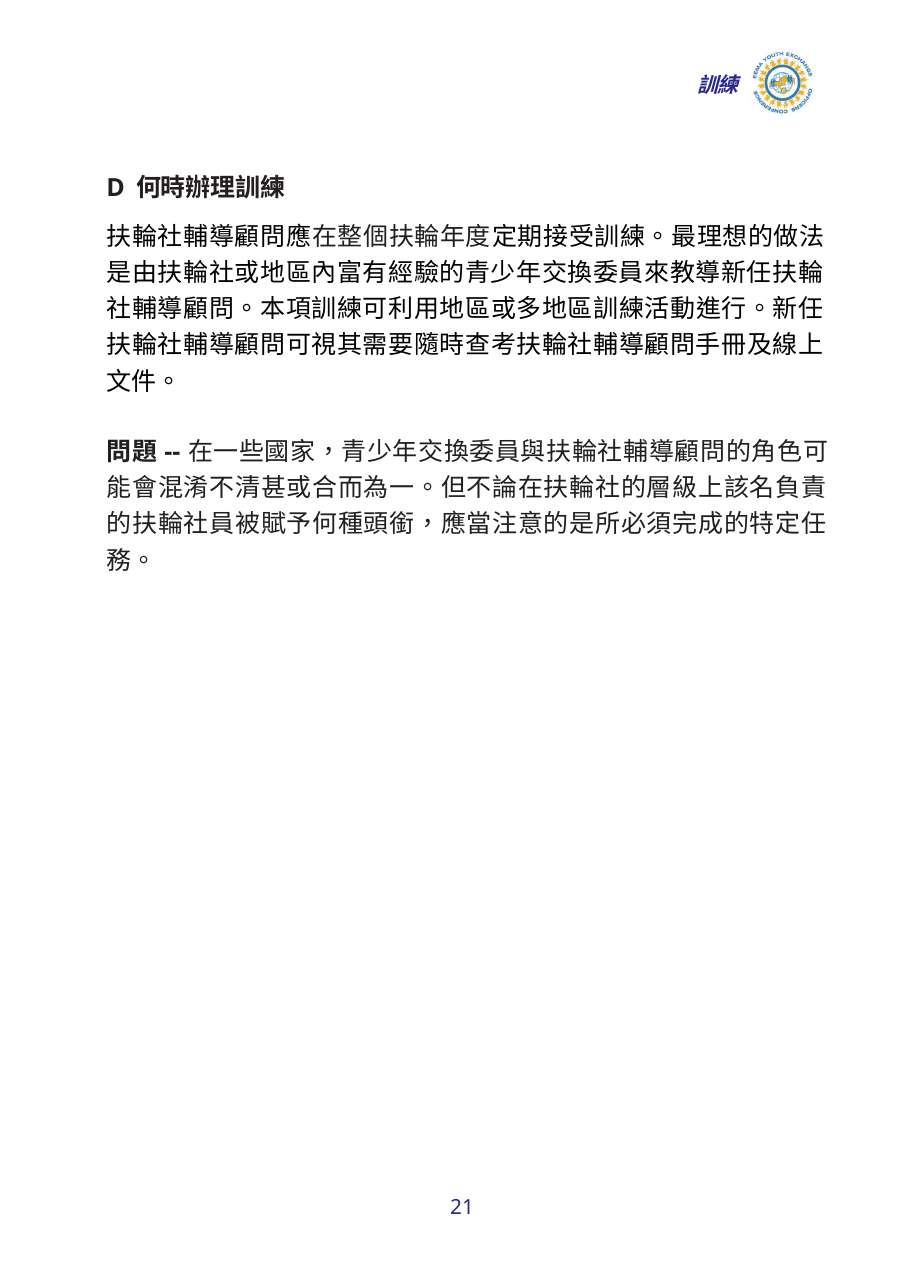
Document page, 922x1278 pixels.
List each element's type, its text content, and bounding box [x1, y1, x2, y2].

text 問題 -- 在一些國家，青少年交換委員與扶輪社輔導顧問的角色可能會混淆不清甚或合而為一。但不論在扶輪社的層級上該名負責的扶輪社員被賦予何種頭銜，應當注意的是所必須完成的特定任務。 [106, 431, 828, 576]
subtitle 訓練 [96, 68, 738, 98]
picture [750, 49, 815, 115]
text 扶輪社輔導顧問應在整個扶輪年度定期接受訓練。最理想的做法是由扶輪社或地區內富有經驗的青少年交換委員來教導新任扶輪社輔導顧問。本項訓練可利用地區或多地區訓練活動進行。新任扶輪社輔導顧問可視其需要隨時查考扶輪社輔導顧問手冊及線上文件。 [106, 216, 826, 397]
list 何時辦理訓練 [106, 167, 420, 204]
